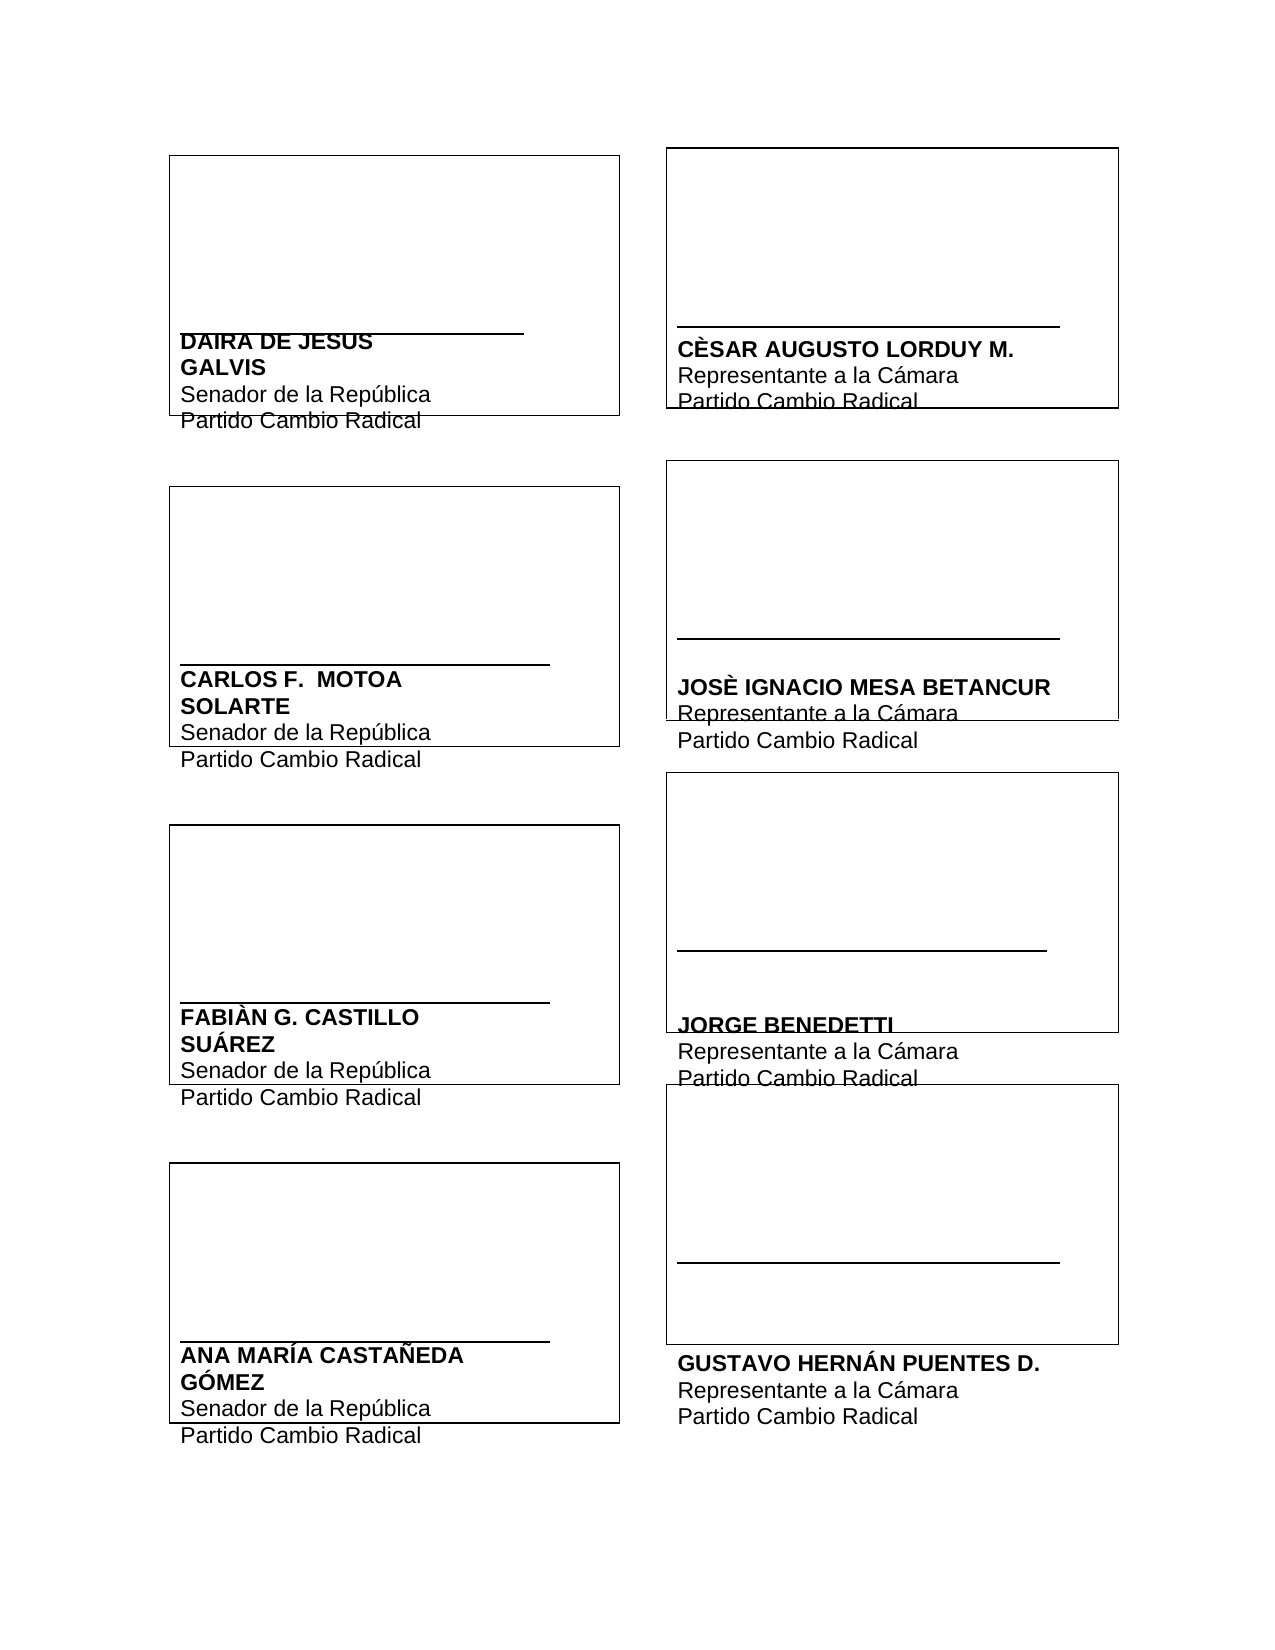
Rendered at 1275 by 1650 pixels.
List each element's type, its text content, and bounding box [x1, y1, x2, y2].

text JORGE BENEDETTI [677, 1012, 1096, 1038]
text Senador de la República Partido Cambio Radical [180, 1057, 431, 1110]
text ANA MARÍA CASTAÑEDA GÓMEZ [180, 1342, 552, 1395]
text DAIRA DE JESUS GALVIS [180, 328, 464, 381]
text Senador de la República Partido Cambio Radical [180, 1396, 500, 1448]
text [677, 1377, 1028, 1429]
text CÈSAR AUGUSTO LORDUY M. [677, 336, 1096, 362]
text Representante a la Cámara Partido Cambio Radical [677, 700, 1028, 753]
text JOSÈ IGNACIO MESA BETANCUR [677, 674, 1096, 700]
text FABIÀN G. CASTILLO SUÁREZ [180, 1004, 519, 1057]
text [677, 362, 1028, 415]
text CARLOS F. MOTOA SOLARTE [180, 666, 517, 719]
text Senador de la República Partido Cambio Radical [180, 381, 464, 434]
text Senador de la República Partido Cambio Radical [180, 719, 431, 772]
text Representante a la Cámara Partido Cambio Radical [677, 1038, 1028, 1091]
text GUSTAVO HERNÁN PUENTES D. [677, 1350, 1096, 1376]
